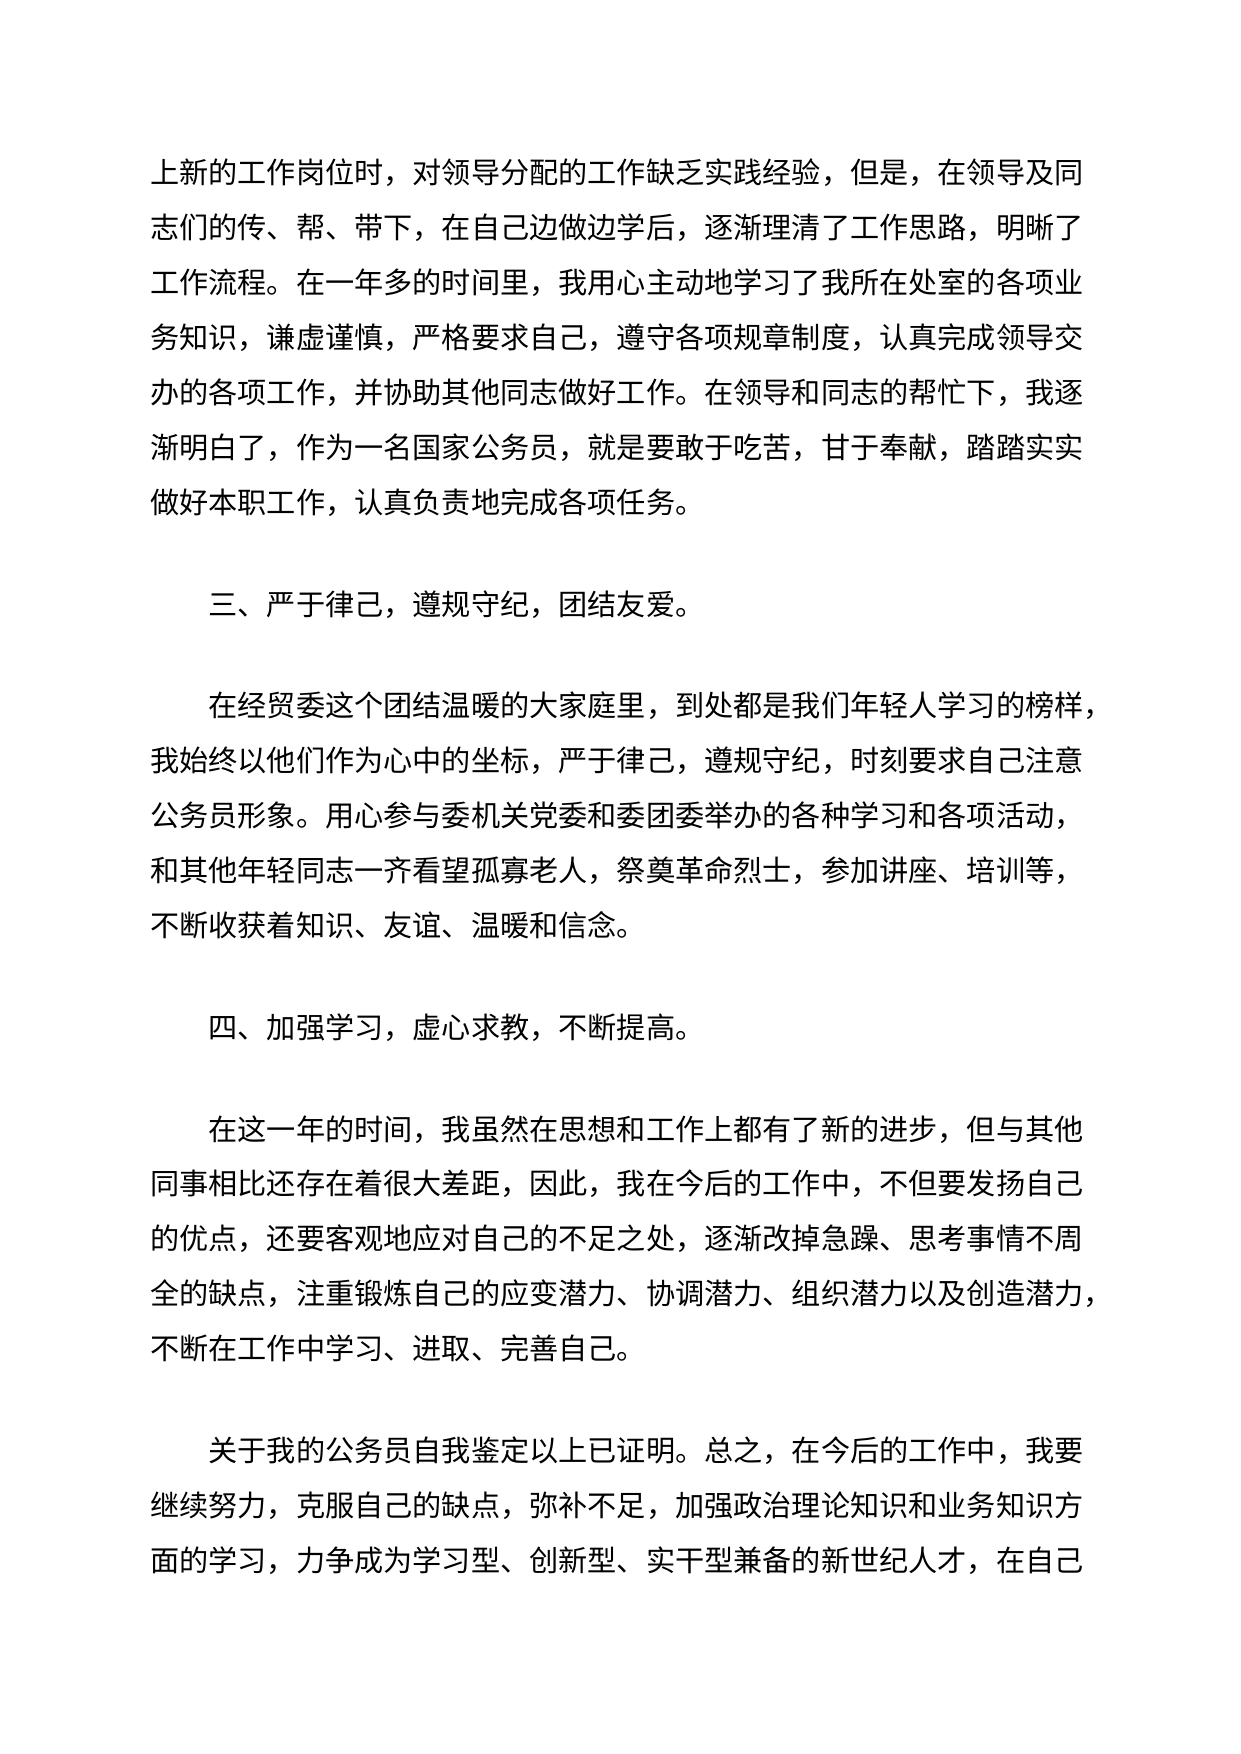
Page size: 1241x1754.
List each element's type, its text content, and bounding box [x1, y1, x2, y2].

text 在这一年的时间，我虽然在思想和工作上都有了新的进步，但与其他同事相比还存在着很大差距，因此，我在今后的工作中，不但要发扬自己的优点，还要客观地应对自己的不足之处，逐渐改掉急躁、思考事情不周全的缺点，注重锻炼自己的应变潜力、协调潜力、组织潜力以及创造潜力，不断在工作中学习、进取、完善自己。 [150, 1106, 1090, 1368]
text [150, 150, 1090, 522]
text 在经贸委这个团结温暖的大家庭里，到处都是我们年轻人学习的榜样，我始终以他们作为心中的坐标，严于律己，遵规守纪，时刻要求自己注意公务员形象。用心参与委机关党委和委团委举办的各种学习和各项活动，和其他年轻同志一齐看望孤寡老人，祭奠革命烈士，参加讲座、培训等，不断收获着知识、友谊、温暖和信念。 [150, 683, 1090, 945]
text 三、严于律己，遵规守纪，团结友爱。 [150, 581, 1090, 623]
text 四、加强学习，虚心求教，不断提高。 [150, 1004, 1090, 1047]
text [150, 1427, 1090, 1579]
